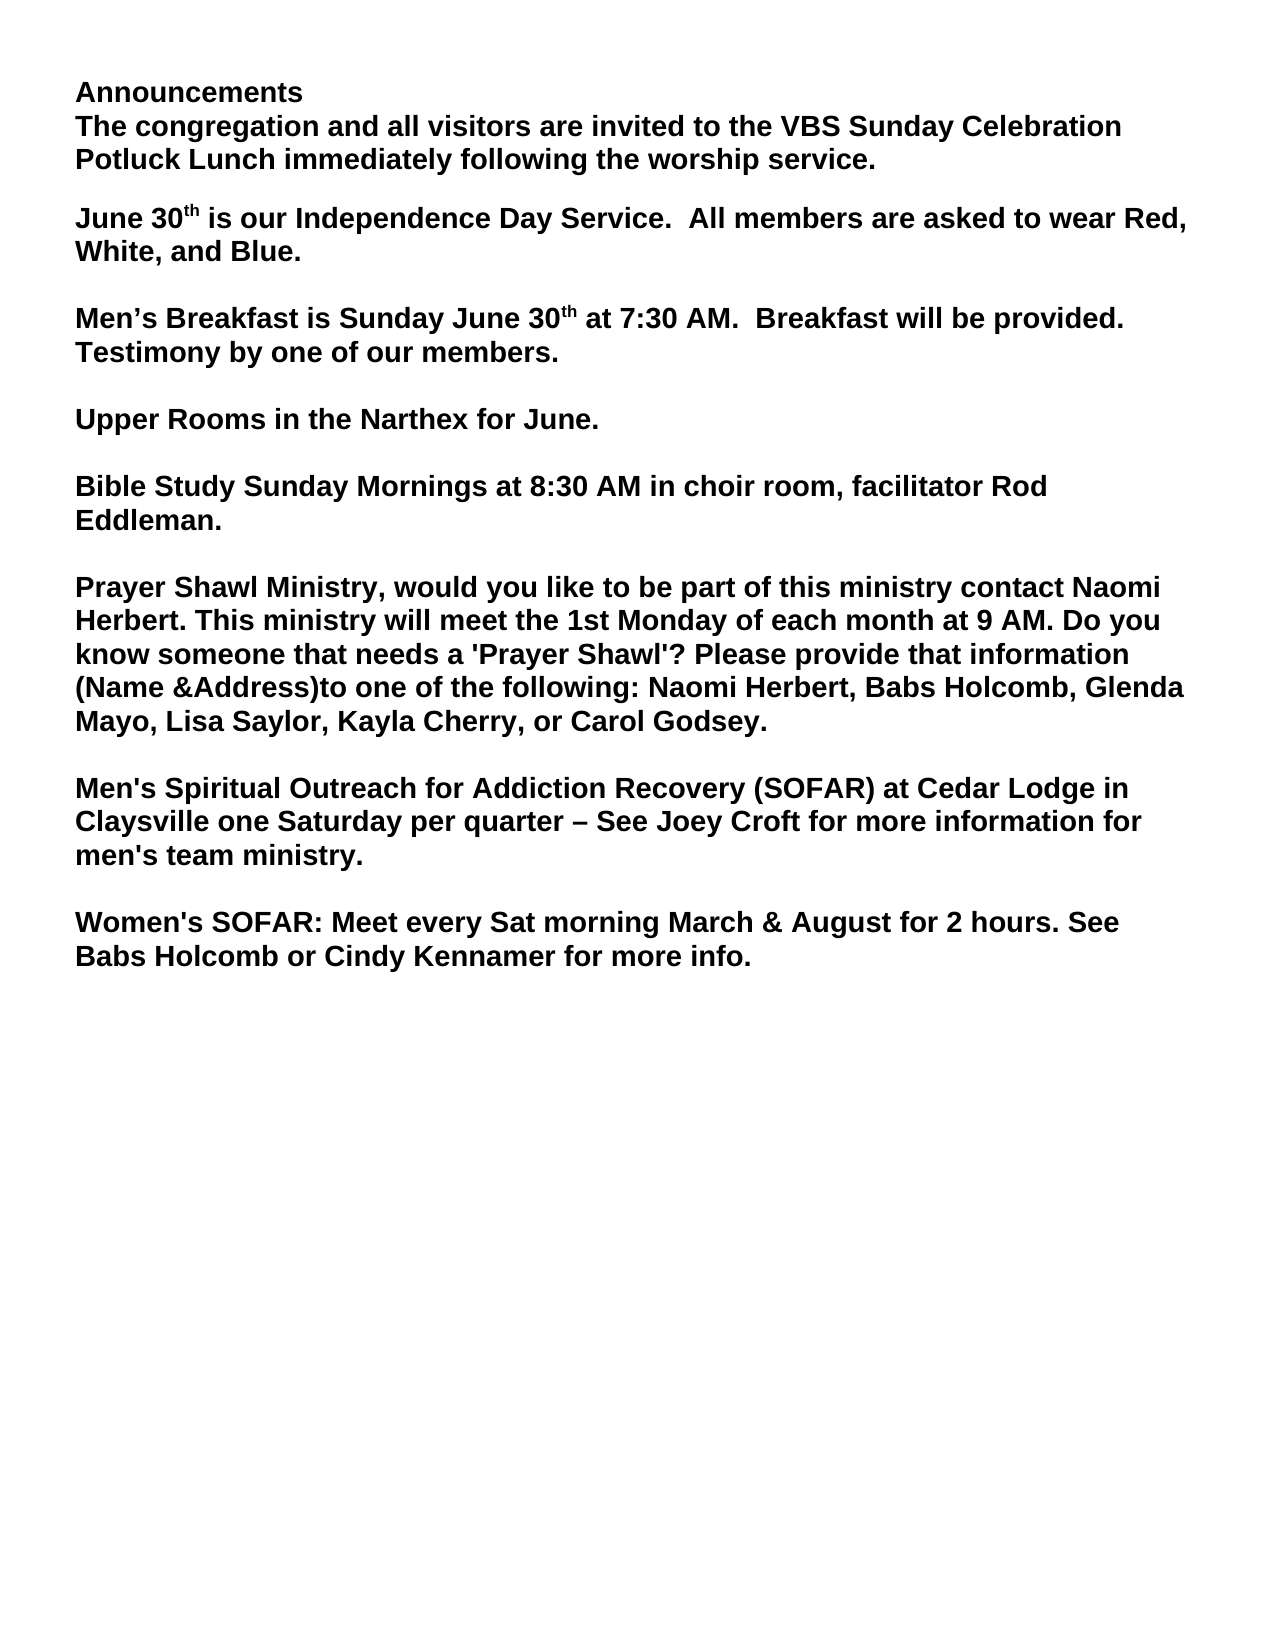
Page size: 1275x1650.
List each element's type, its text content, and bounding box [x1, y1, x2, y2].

text June 30th is our Independence Day Service. All members are asked to wear Red, White, and Blue. [75, 201, 1200, 268]
text Claysville one Saturday per quarter – See Joey Croft for more information for men's team ministry. [75, 804, 1200, 871]
text Men's Spiritual Outreach for Addiction Recovery (SOFAR) at Cedar Lodge in [75, 771, 1200, 804]
text Upper Rooms in the Narthex for June. [75, 402, 1200, 435]
text Men’s Breakfast is Sunday June 30th at 7:30 AM. Breakfast will be provided. Testimony by one of our members. [75, 301, 1200, 368]
text Herbert. This ministry will meet the 1st Monday of each month at 9 AM. Do you know someone that needs a 'Prayer Shawl'? Please provide that information (Name &Address)to one of the following: Naomi Herbert, Babs Holcomb, Glenda Mayo, Lisa Saylor, Kayla Cherry, or Carol Godsey. [75, 603, 1200, 737]
text Prayer Shawl Ministry, would you like to be part of this ministry contact Naomi [75, 569, 1200, 603]
text Women's SOFAR: Meet every Sat morning March & August for 2 hours. See Babs Holcomb or Cindy Kennamer for more info. [75, 905, 1200, 972]
text Bible Study Sunday Mornings at 8:30 AM in choir room, facilitator Rod Eddleman. [75, 469, 1200, 536]
text Announcements [75, 75, 1200, 108]
text The congregation and all visitors are invited to the VBS Sunday Celebration Potluck Lunch immediately following the worship service. [75, 108, 1200, 176]
